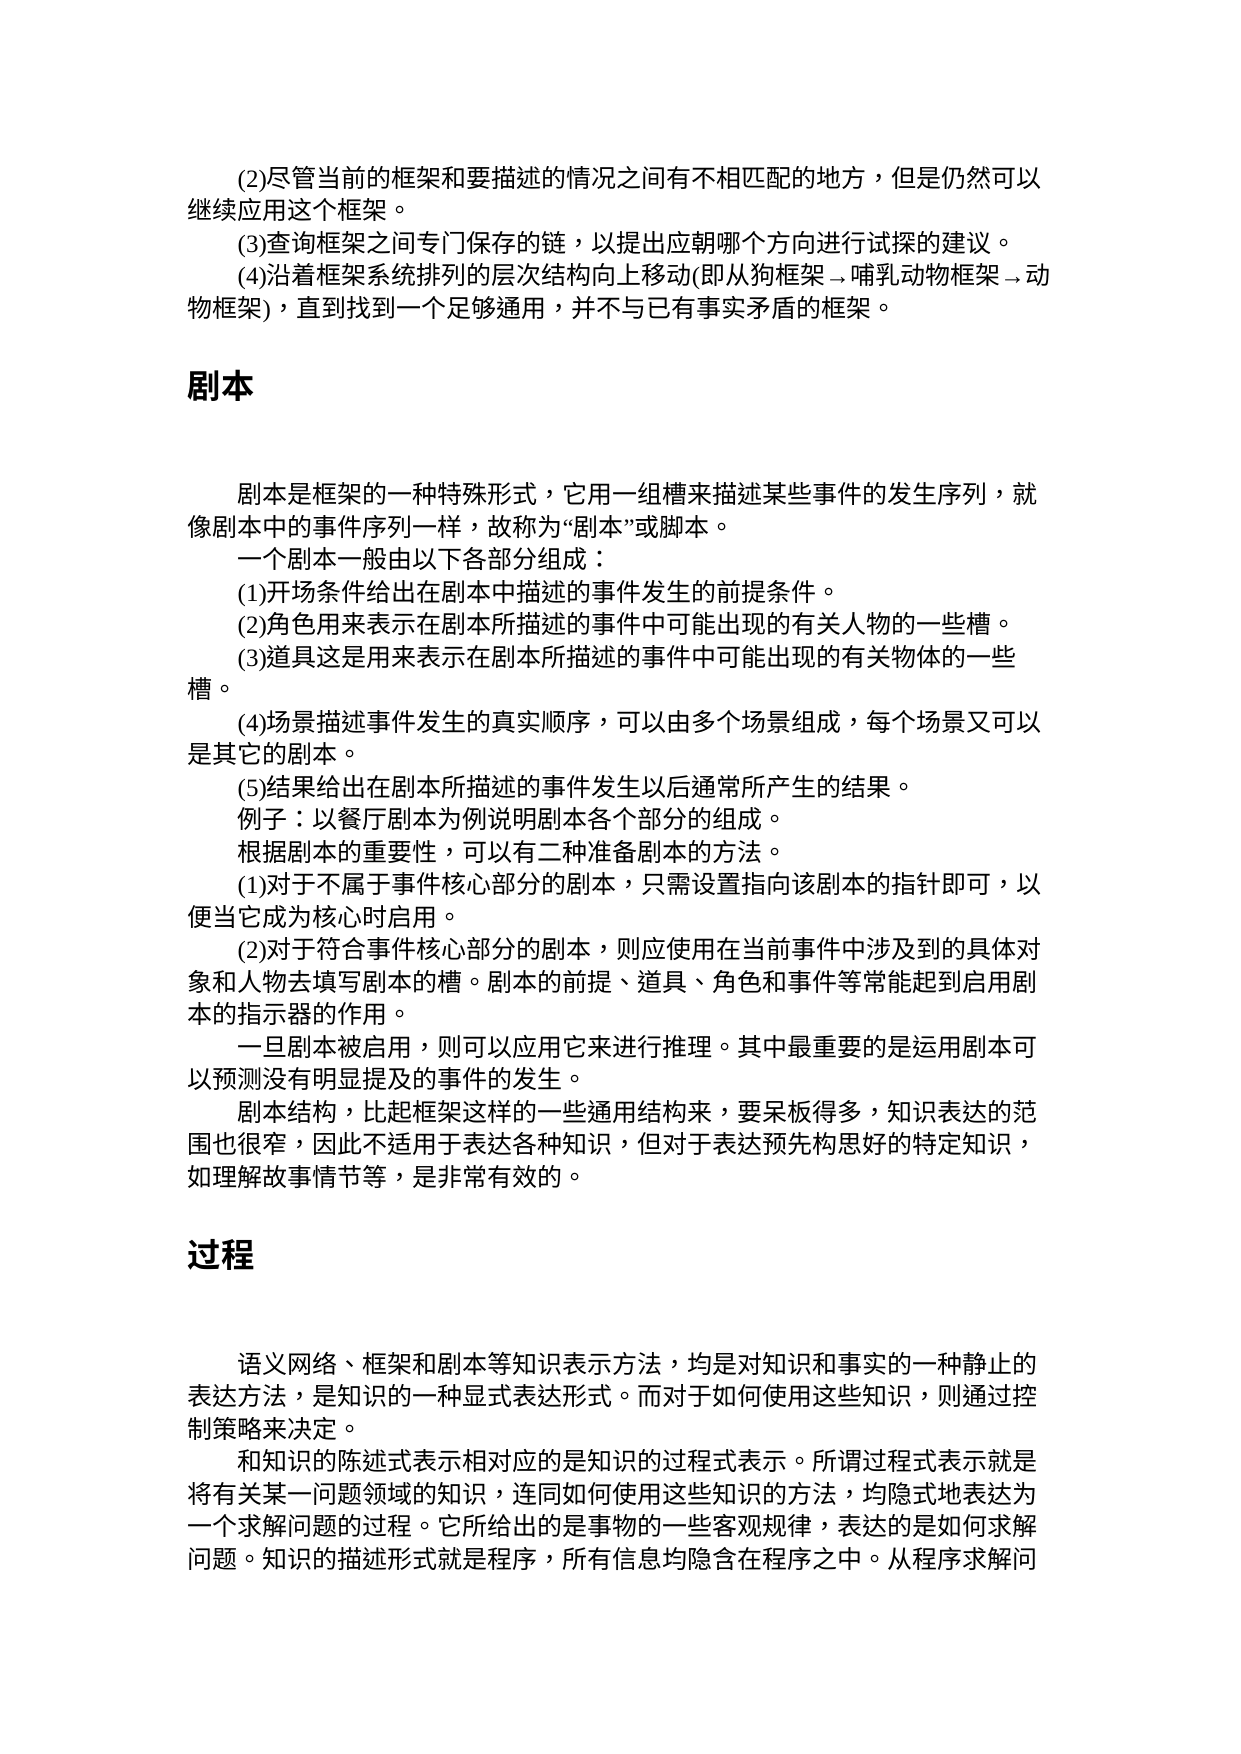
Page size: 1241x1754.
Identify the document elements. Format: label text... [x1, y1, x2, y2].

text 剧本是框架的一种特殊形式，它用一组槽来描述某些事件的发生序列，就像剧本中的事件序列一样，故称为“剧本”或脚本。 [187, 479, 1053, 544]
text (1)开场条件给出在剧本中描述的事件发生的前提条件。 [187, 576, 1053, 609]
text (2)角色用来表示在剧本所描述的事件中可能出现的有关人物的一些槽。 [187, 609, 1053, 641]
text 剧本结构，比起框架这样的一些通用结构来，要呆板得多，知识表达的范围也很窄，因此不适用于表达各种知识，但对于表达预先构思好的特定知识，如理解故事情节等，是非常有效的。 [187, 1096, 1053, 1194]
text (4)沿着框架系统排列的层次结构向上移动(即从狗框架→哺乳动物框架→动物框架)，直到找到一个足够通用，并不与已有事实矛盾的框架。 [187, 259, 1053, 324]
text 根据剧本的重要性，可以有二种准备剧本的方法。 [187, 836, 1053, 869]
subtitle 过程 [187, 1221, 1053, 1286]
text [187, 1446, 1053, 1576]
text 语义网络、框架和剧本等知识表示方法，均是对知识和事实的一种静止的表达方法，是知识的一种显式表达形式。而对于如何使用这些知识，则通过控制策略来决定。 [187, 1348, 1053, 1446]
text (2)对于符合事件核心部分的剧本，则应使用在当前事件中涉及到的具体对象和人物去填写剧本的槽。剧本的前提、道具、角色和事件等常能起到启用剧本的指示器的作用。 [187, 934, 1053, 1031]
text 一个剧本一般由以下各部分组成： [187, 544, 1053, 576]
text 一旦剧本被启用，则可以应用它来进行推理。其中最重要的是运用剧本可以预测没有明显提及的事件的发生。 [187, 1031, 1053, 1096]
text (2)尽管当前的框架和要描述的情况之间有不相匹配的地方，但是仍然可以继续应用这个框架。 [187, 162, 1053, 227]
text (3)道具这是用来表示在剧本所描述的事件中可能出现的有关物体的一些槽。 [187, 641, 1053, 706]
text 例子：以餐厅剧本为例说明剧本各个部分的组成。 [187, 804, 1053, 836]
text (3)查询框架之间专门保存的链，以提出应朝哪个方向进行试探的建议。 [187, 227, 1053, 259]
text (1)对于不属于事件核心部分的剧本，只需设置指向该剧本的指针即可，以便当它成为核心时启用。 [187, 869, 1053, 934]
subtitle 剧本 [187, 352, 1053, 417]
text (5)结果给出在剧本所描述的事件发生以后通常所产生的结果。 [187, 771, 1053, 804]
text (4)场景描述事件发生的真实顺序，可以由多个场景组成，每个场景又可以是其它的剧本。 [187, 706, 1053, 771]
